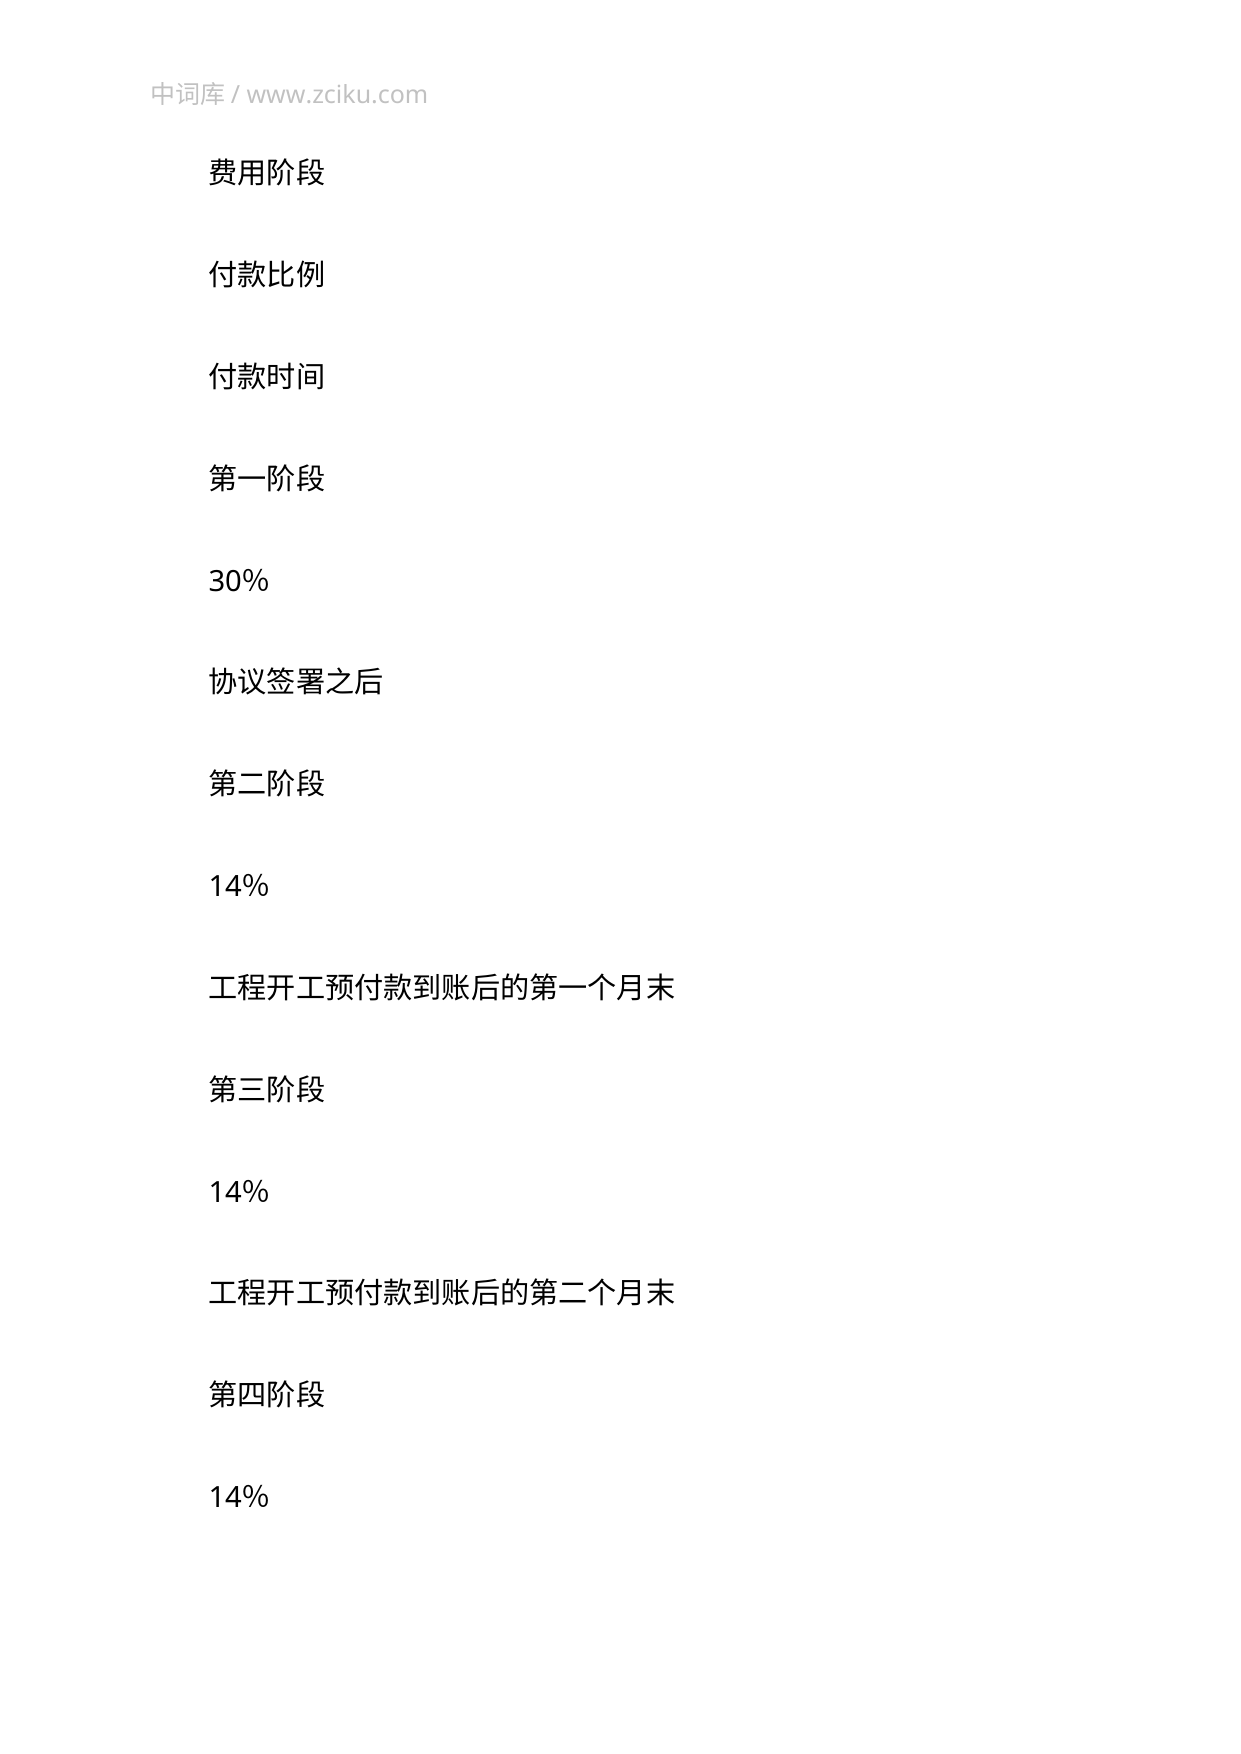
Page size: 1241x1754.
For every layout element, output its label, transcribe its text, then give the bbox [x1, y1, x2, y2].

text 第一阶段 [150, 455, 1090, 498]
text 协议签署之后 [150, 659, 1090, 701]
text 第三阶段 [150, 1066, 1090, 1109]
text 付款时间 [150, 353, 1090, 396]
text 付款比例 [150, 252, 1090, 294]
text 费用阶段 [150, 150, 1090, 192]
text 30％ [150, 557, 1090, 599]
text 工程开工预付款到账后的第一个月末 [150, 964, 1090, 1007]
text 14％ [150, 1168, 1090, 1211]
text 第二阶段 [150, 761, 1090, 803]
text 14％ [150, 1474, 1090, 1516]
text 第四阶段 [150, 1372, 1090, 1414]
text 14％ [150, 863, 1090, 905]
text 工程开工预付款到账后的第二个月末 [150, 1270, 1090, 1312]
